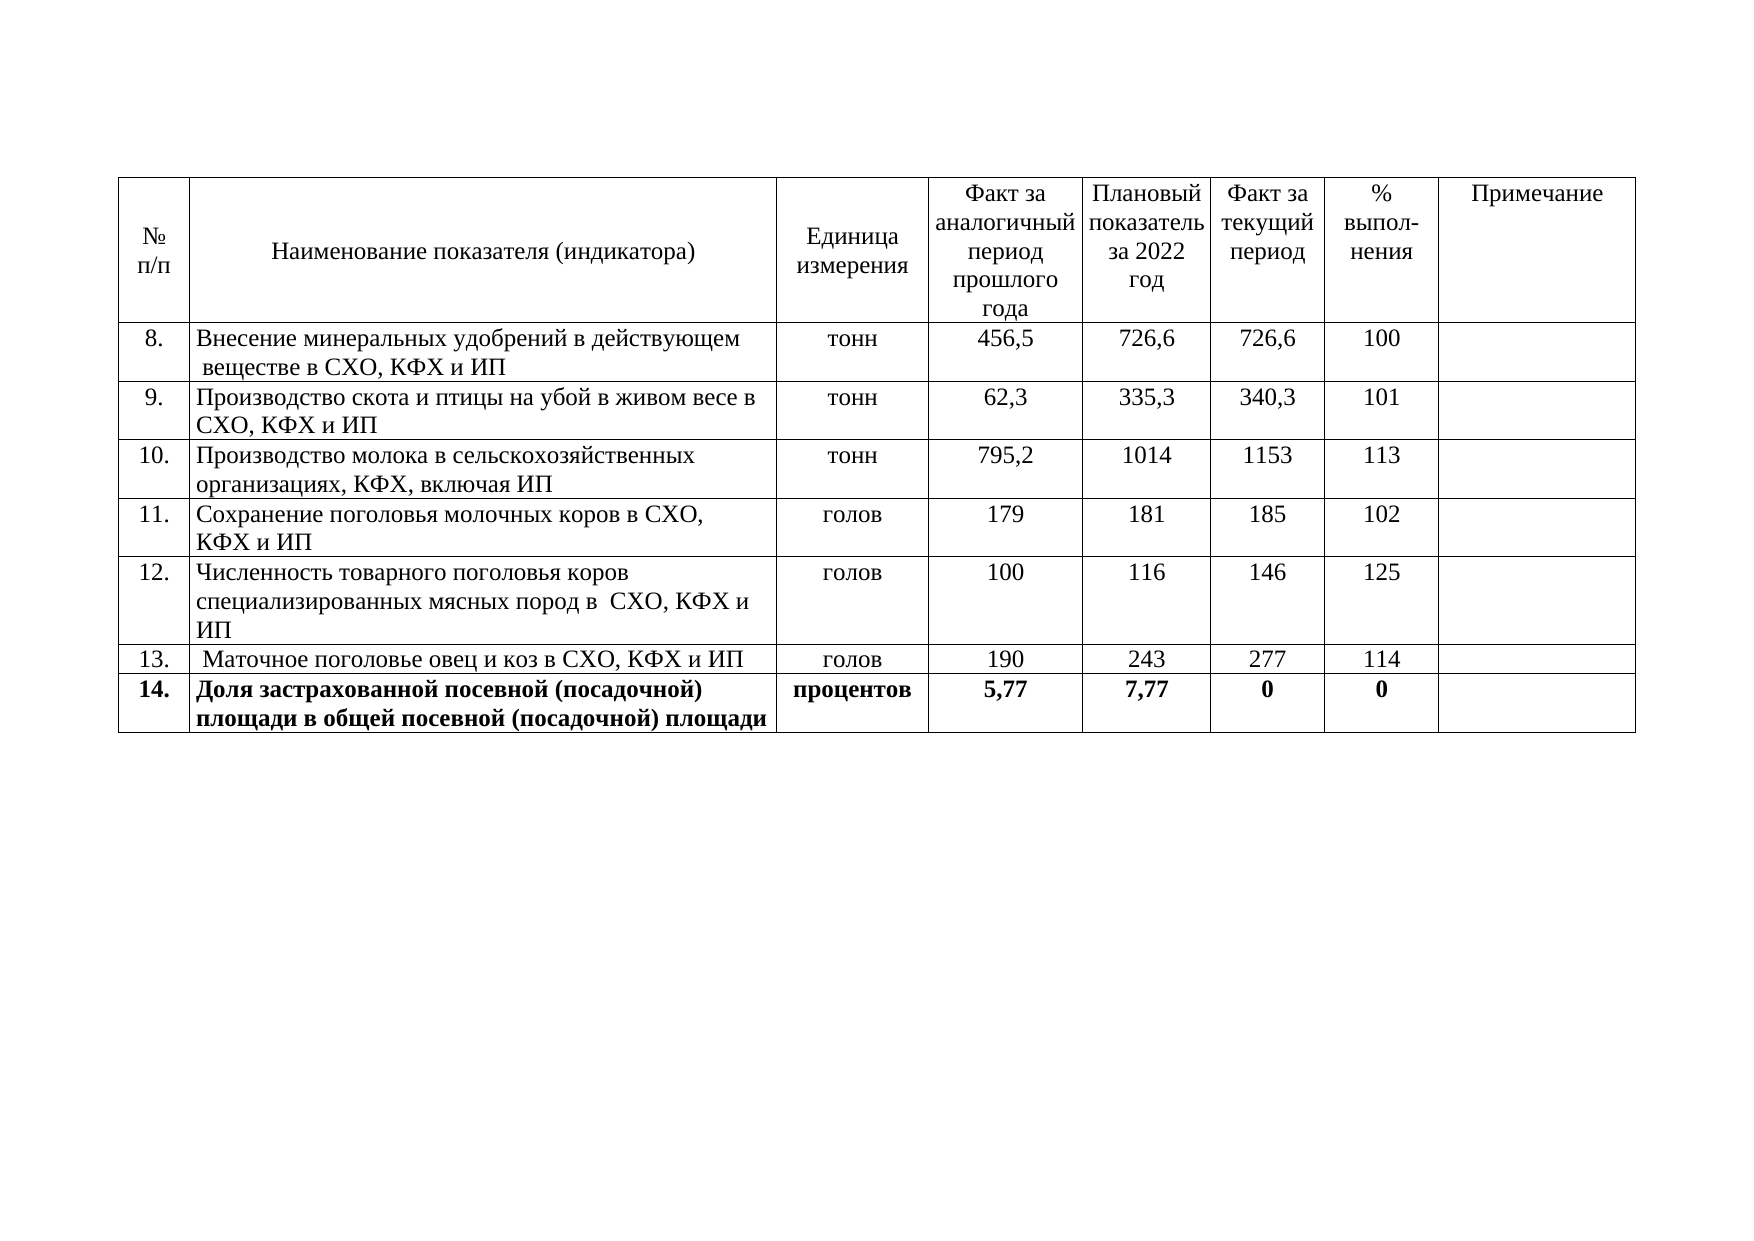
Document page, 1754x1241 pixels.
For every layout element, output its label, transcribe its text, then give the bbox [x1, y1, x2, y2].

table_cell Внесение минеральных удобрений в действующем веществе в СХО, КФХ и ИП [190, 323, 776, 381]
table_cell голов [777, 499, 928, 556]
table_cell процентов [777, 674, 928, 732]
table_cell Численность товарного поголовья коров специализированных мясных пород в СХО, КФХ и ИП [190, 557, 776, 643]
table_cell 726,6 [1083, 323, 1210, 381]
table_cell 8. [119, 323, 189, 381]
table_cell 100 [1325, 323, 1438, 381]
table_cell тонн [777, 323, 928, 381]
table_cell [1439, 674, 1635, 732]
table_cell 12. [119, 557, 189, 643]
table_cell [1439, 557, 1635, 643]
table_cell 243 [1083, 645, 1210, 673]
table_cell Доля застрахованной посевной (посадочной) площади в общей посевной (посадочной) площади [190, 674, 776, 732]
table_cell голов [777, 557, 928, 643]
table_cell 340,3 [1211, 382, 1324, 439]
table_cell 277 [1211, 645, 1324, 673]
table_header Примечание [1439, 178, 1635, 322]
table_cell 795,2 [929, 440, 1082, 498]
table_header Факт за аналогичный период прошлого года [929, 178, 1082, 322]
table_cell 335,3 [1083, 382, 1210, 439]
table_cell тонн [777, 440, 928, 498]
table_cell 181 [1083, 499, 1210, 556]
table_cell 0 [1325, 674, 1438, 732]
table_header Единица измерения [777, 178, 928, 322]
table_cell 102 [1325, 499, 1438, 556]
table_cell 7,77 [1083, 674, 1210, 732]
table_cell 726,6 [1211, 323, 1324, 381]
table_cell Маточное поголовье овец и коз в СХО, КФХ и ИП [190, 645, 776, 673]
table_cell Производство скота и птицы на убой в живом весе в СХО, КФХ и ИП [190, 382, 776, 439]
table_cell 456,5 [929, 323, 1082, 381]
table_cell [1439, 323, 1635, 381]
table_cell 11. [119, 499, 189, 556]
table_cell 13. [119, 645, 189, 673]
table_cell 9. [119, 382, 189, 439]
table_cell 62,3 [929, 382, 1082, 439]
table_cell тонн [777, 382, 928, 439]
table_cell 125 [1325, 557, 1438, 643]
table_cell [1439, 382, 1635, 439]
table_header № п/п [119, 178, 189, 322]
table_cell 114 [1325, 645, 1438, 673]
table_cell 0 [1211, 674, 1324, 732]
table_cell 101 [1325, 382, 1438, 439]
table_cell Производство молока в сельскохозяйственных организациях, КФХ, включая ИП [190, 440, 776, 498]
table_cell 179 [929, 499, 1082, 556]
table_cell 185 [1211, 499, 1324, 556]
table_cell 100 [929, 557, 1082, 643]
table_cell 1014 [1083, 440, 1210, 498]
table_cell 5,77 [929, 674, 1082, 732]
table_cell [1439, 645, 1635, 673]
table_header Плановый показатель за 2022 год [1083, 178, 1210, 322]
table_cell 1153 [1211, 440, 1324, 498]
table_cell 14. [119, 674, 189, 732]
table_cell [1439, 440, 1635, 498]
table_cell 10. [119, 440, 189, 498]
table_cell 116 [1083, 557, 1210, 643]
table_header % выпол-нения [1325, 178, 1438, 322]
table_cell Сохранение поголовья молочных коров в СХО, КФХ и ИП [190, 499, 776, 556]
table_header Факт за текущий период [1211, 178, 1324, 322]
table_cell [1439, 499, 1635, 556]
table_cell 190 [929, 645, 1082, 673]
table_cell 113 [1325, 440, 1438, 498]
table_cell 146 [1211, 557, 1324, 643]
table_header Наименование показателя (индикатора) [190, 178, 776, 322]
table_cell голов [777, 645, 928, 673]
